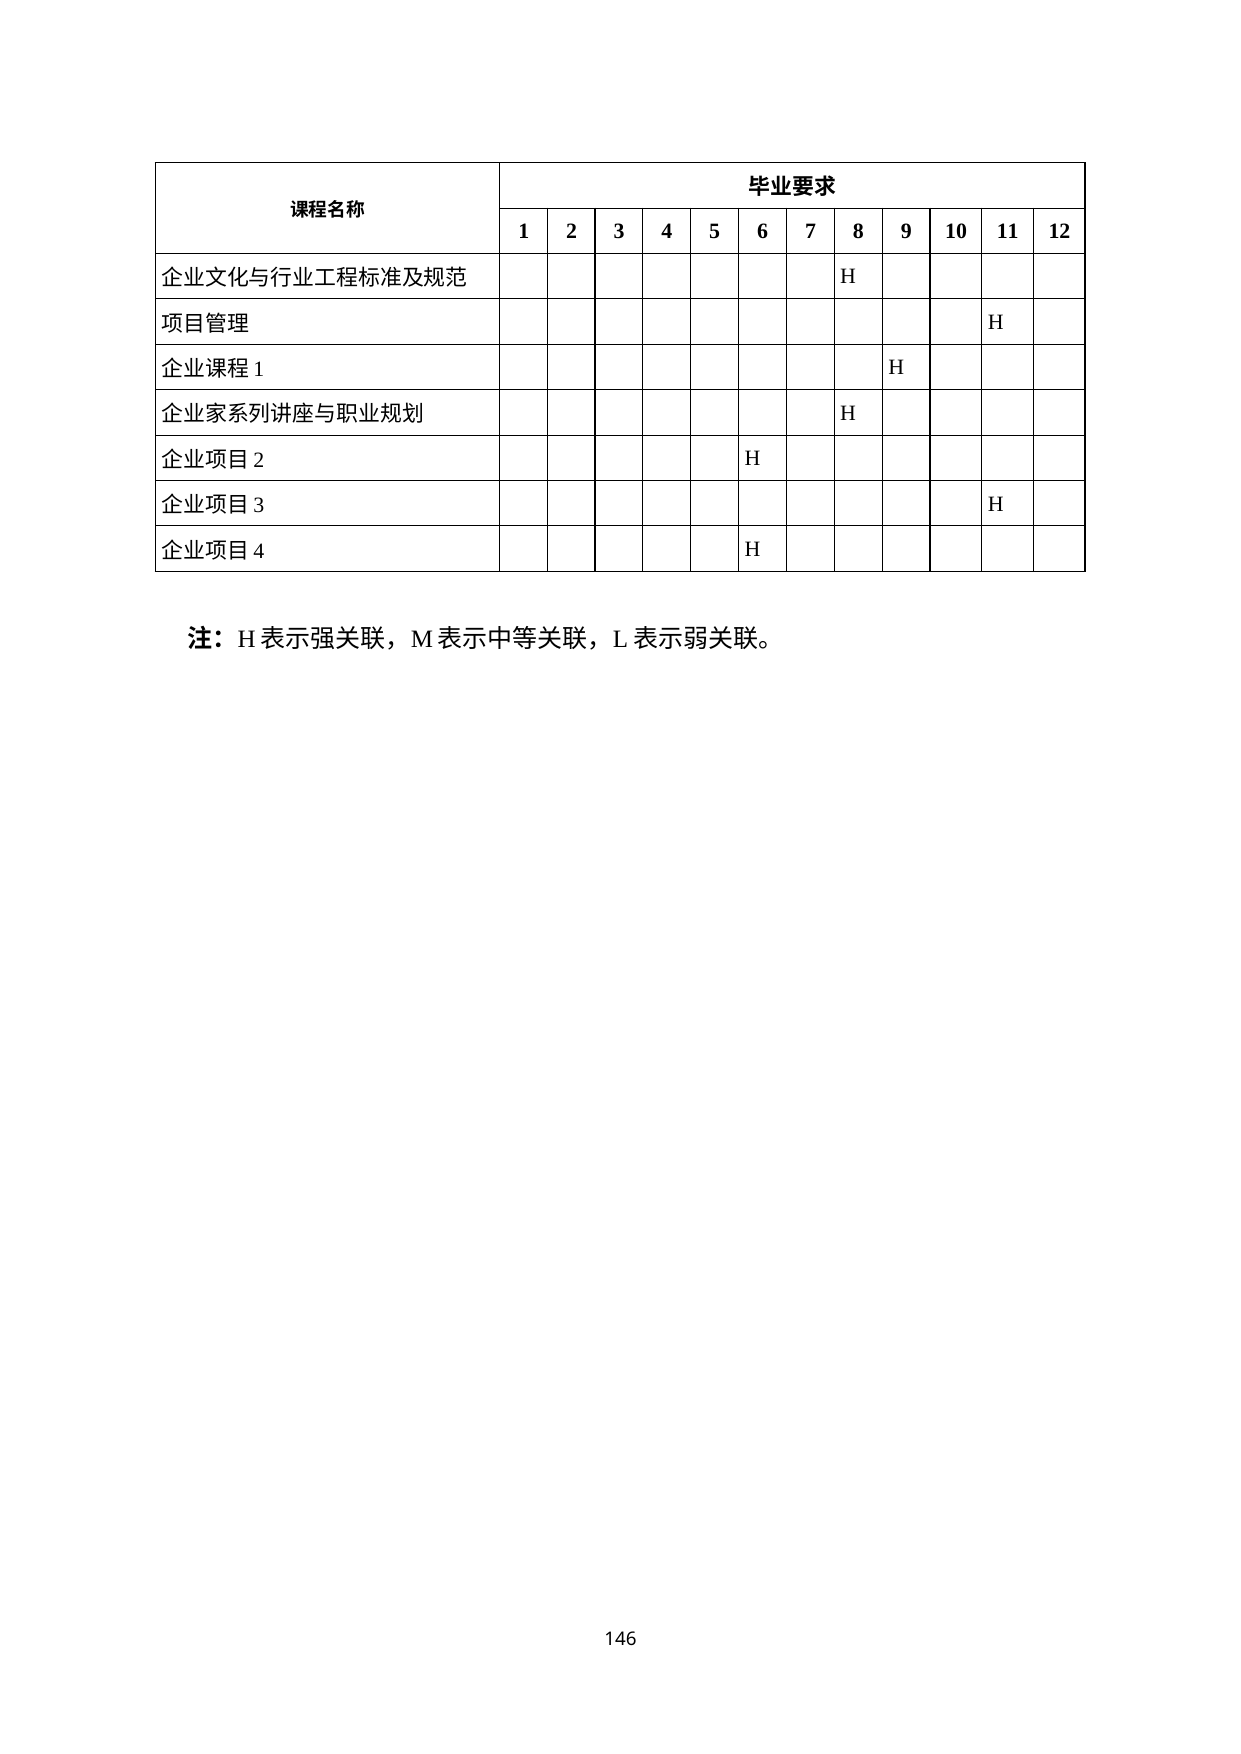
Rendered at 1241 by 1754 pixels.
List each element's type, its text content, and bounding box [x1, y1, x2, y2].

table_cell 11 [982, 209, 1033, 253]
table_header 毕业要求 [500, 163, 1084, 207]
table_cell 企业项目3 [156, 481, 499, 525]
table_cell [548, 299, 594, 344]
table_cell [500, 299, 547, 344]
table_cell [691, 436, 738, 480]
table_cell [883, 526, 929, 571]
table_cell [596, 299, 642, 344]
table_cell [982, 526, 1033, 571]
table_cell [739, 481, 786, 525]
table_cell [931, 254, 981, 298]
table_cell 2 [548, 209, 594, 253]
table_cell [643, 390, 690, 434]
text 注：H表示强关联，M表示中等关联，L表示弱关联。 [187, 604, 1053, 669]
table_cell [787, 390, 834, 434]
table_cell [1034, 526, 1084, 571]
table_cell [787, 254, 834, 298]
table_cell [548, 254, 594, 298]
table_cell [931, 390, 981, 434]
table_cell [691, 526, 738, 571]
table_cell [835, 436, 882, 480]
table_cell 6 [739, 209, 786, 253]
table_cell [596, 436, 642, 480]
table_cell [835, 299, 882, 344]
table_cell [596, 345, 642, 389]
table_cell [643, 299, 690, 344]
table_cell [835, 481, 882, 525]
table_cell [931, 481, 981, 525]
table_cell [931, 299, 981, 344]
table_cell [596, 390, 642, 434]
table_cell [500, 390, 547, 434]
table_cell H [982, 299, 1033, 344]
table_cell [691, 345, 738, 389]
table_cell [931, 345, 981, 389]
table_cell H [835, 254, 882, 298]
table_cell [548, 481, 594, 525]
table_cell [835, 345, 882, 389]
table_cell [643, 254, 690, 298]
table_cell 3 [596, 209, 642, 253]
table_cell [548, 345, 594, 389]
table_cell [883, 254, 929, 298]
table_cell [691, 481, 738, 525]
table_header 课程名称 [156, 163, 499, 253]
table_cell 企业项目4 [156, 526, 499, 571]
table_cell [596, 481, 642, 525]
table_cell H [982, 481, 1033, 525]
table_cell [883, 390, 929, 434]
table_cell [739, 345, 786, 389]
table_cell [787, 345, 834, 389]
table_cell H [739, 436, 786, 480]
table_cell [548, 526, 594, 571]
table_cell [548, 390, 594, 434]
table_cell [500, 436, 547, 480]
table_cell 企业项目2 [156, 436, 499, 480]
table_cell [787, 526, 834, 571]
table_cell [691, 299, 738, 344]
table_cell [500, 526, 547, 571]
table_cell [643, 481, 690, 525]
table_cell [739, 390, 786, 434]
table_cell [596, 254, 642, 298]
table_cell 项目管理 [156, 299, 499, 344]
table_cell [883, 436, 929, 480]
table_cell 1 [500, 209, 547, 253]
table_cell [739, 299, 786, 344]
table_cell [1034, 390, 1084, 434]
table_cell 4 [643, 209, 690, 253]
table_cell [787, 436, 834, 480]
table_cell [500, 345, 547, 389]
table_cell [931, 526, 981, 571]
table_cell [1034, 481, 1084, 525]
table_cell [739, 254, 786, 298]
table_cell 5 [691, 209, 738, 253]
table_cell [883, 481, 929, 525]
table_cell [982, 345, 1033, 389]
table_cell [1034, 345, 1084, 389]
table_cell 12 [1034, 209, 1084, 253]
table_cell [596, 526, 642, 571]
table_cell 10 [931, 209, 981, 253]
table_cell H [883, 345, 929, 389]
table_cell [500, 481, 547, 525]
table_cell H [835, 390, 882, 434]
table_cell [1034, 436, 1084, 480]
table_cell [982, 390, 1033, 434]
table_cell 企业家系列讲座与职业规划 [156, 390, 499, 434]
table_cell [982, 254, 1033, 298]
table_cell [883, 299, 929, 344]
table_cell 7 [787, 209, 834, 253]
table_cell [643, 345, 690, 389]
table_cell [787, 299, 834, 344]
table_cell [931, 436, 981, 480]
table_cell H [739, 526, 786, 571]
table_cell [1034, 254, 1084, 298]
table_cell [1034, 299, 1084, 344]
table_cell [500, 254, 547, 298]
table_cell [548, 436, 594, 480]
table_cell 8 [835, 209, 882, 253]
table_cell [643, 526, 690, 571]
table_cell [643, 436, 690, 480]
table_cell [691, 254, 738, 298]
table_cell [835, 526, 882, 571]
table_cell [691, 390, 738, 434]
table_cell [787, 481, 834, 525]
table_cell [982, 436, 1033, 480]
table_cell 9 [883, 209, 929, 253]
table_cell 企业文化与行业工程标准及规范 [156, 254, 499, 298]
table_cell 企业课程1 [156, 345, 499, 389]
